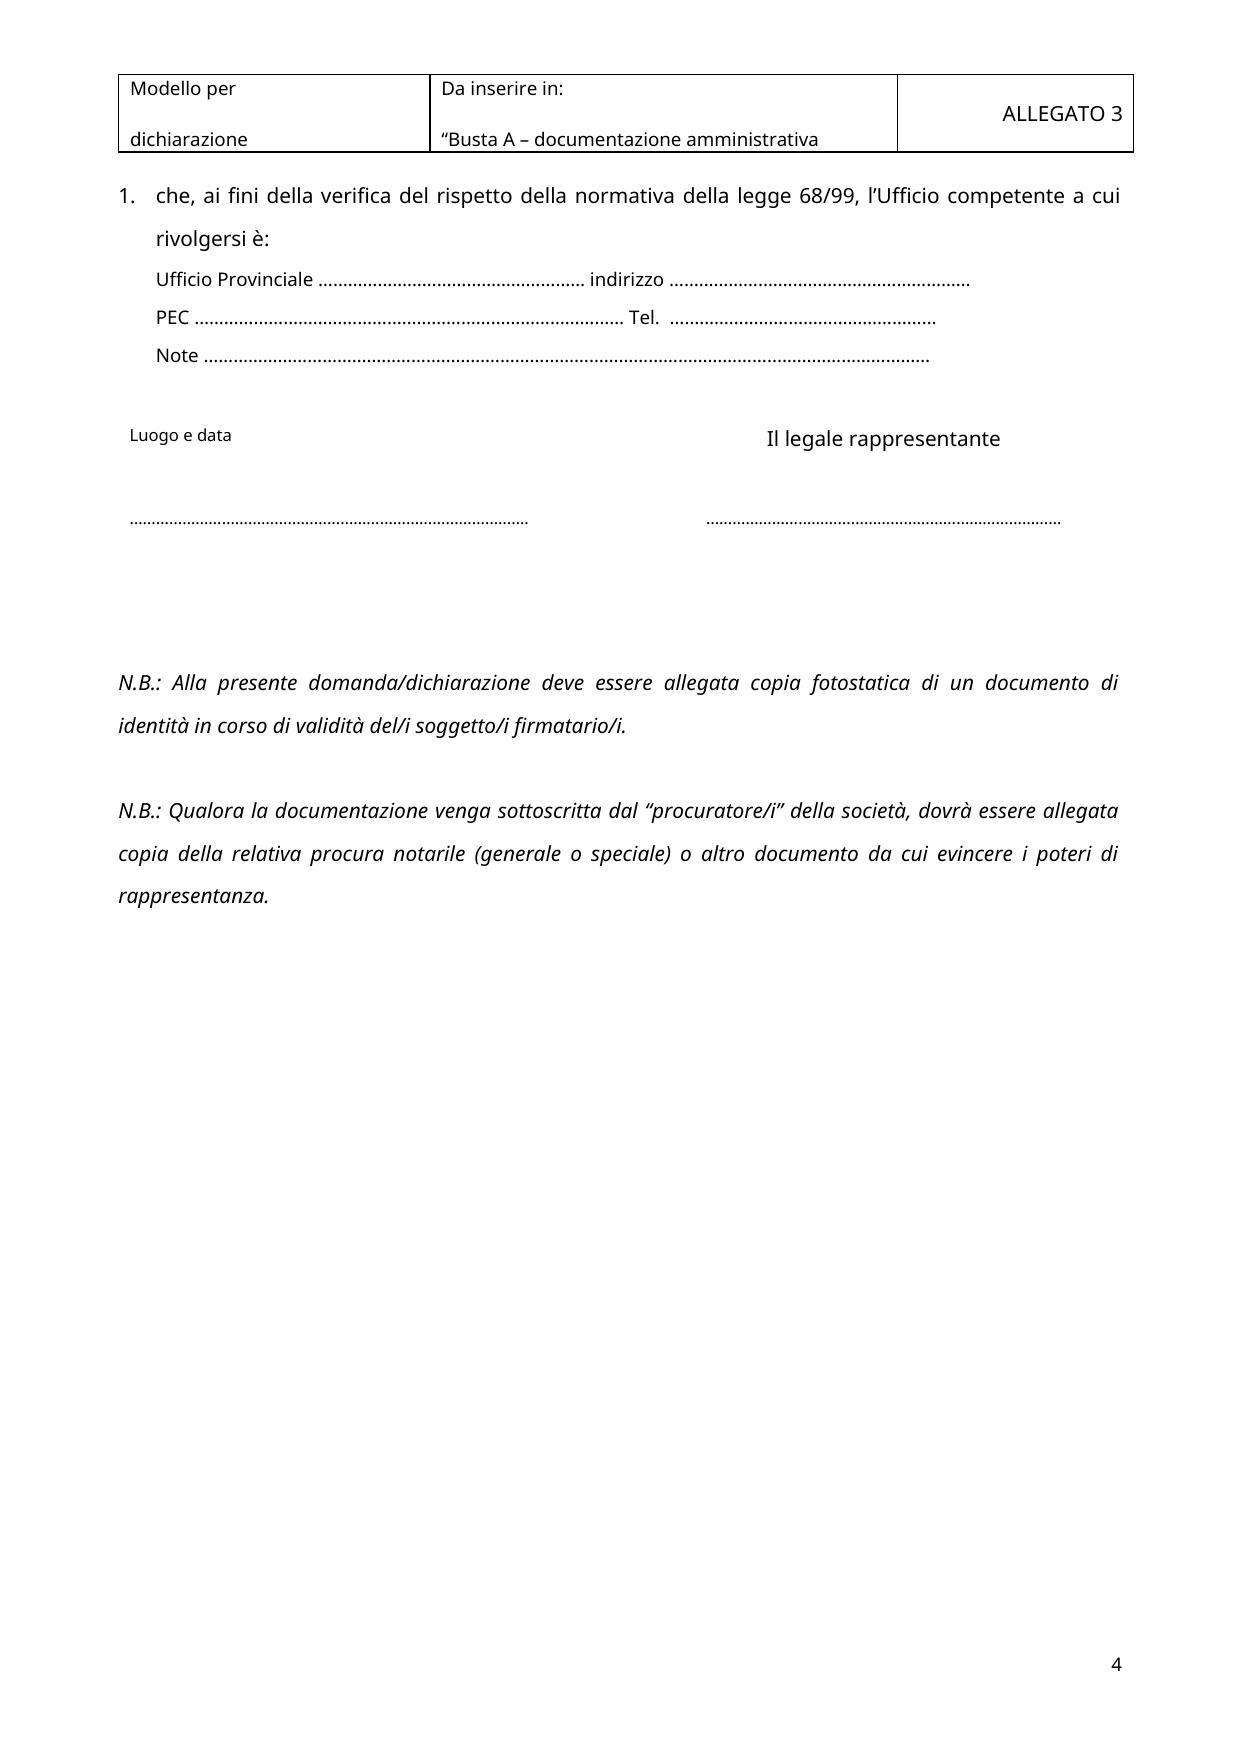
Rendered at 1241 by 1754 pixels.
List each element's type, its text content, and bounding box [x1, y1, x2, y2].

text N.B.: Alla presente domanda/dichiarazione deve essere allegata copia fotostatica di un documento di identità in corso di validità del/i soggetto/i firmatario/i. [118, 668, 1122, 739]
table_header Luogo e data [118, 424, 645, 507]
table_cell ……………………………………………………………………… [645, 507, 1122, 544]
text PEC …………………………………………………………………………… Tel. ……………………………………………… [156, 304, 1122, 330]
text Ufficio Provinciale ……………………………………………… indirizzo ……………….…………………………………… [156, 266, 1122, 292]
text N.B.: Qualora la documentazione venga sottoscritta dal “procuratore/i” della società, dovrà essere allegata copia della relativa procura notarile (generale o speciale) o altro documento da cui evincere i poteri di rappresentanza. [118, 796, 1122, 910]
list che, ai fini della verifica del rispetto della normativa della legge 68/99, l’Ufficio competente a cui rivolgersi è: [118, 181, 1122, 252]
table_cell ………………………………………………………………………………. [118, 507, 645, 544]
text Note ……………………………………………………………………………………………………...………………………… [156, 343, 1122, 368]
table_header Il legale rappresentante [645, 424, 1122, 507]
